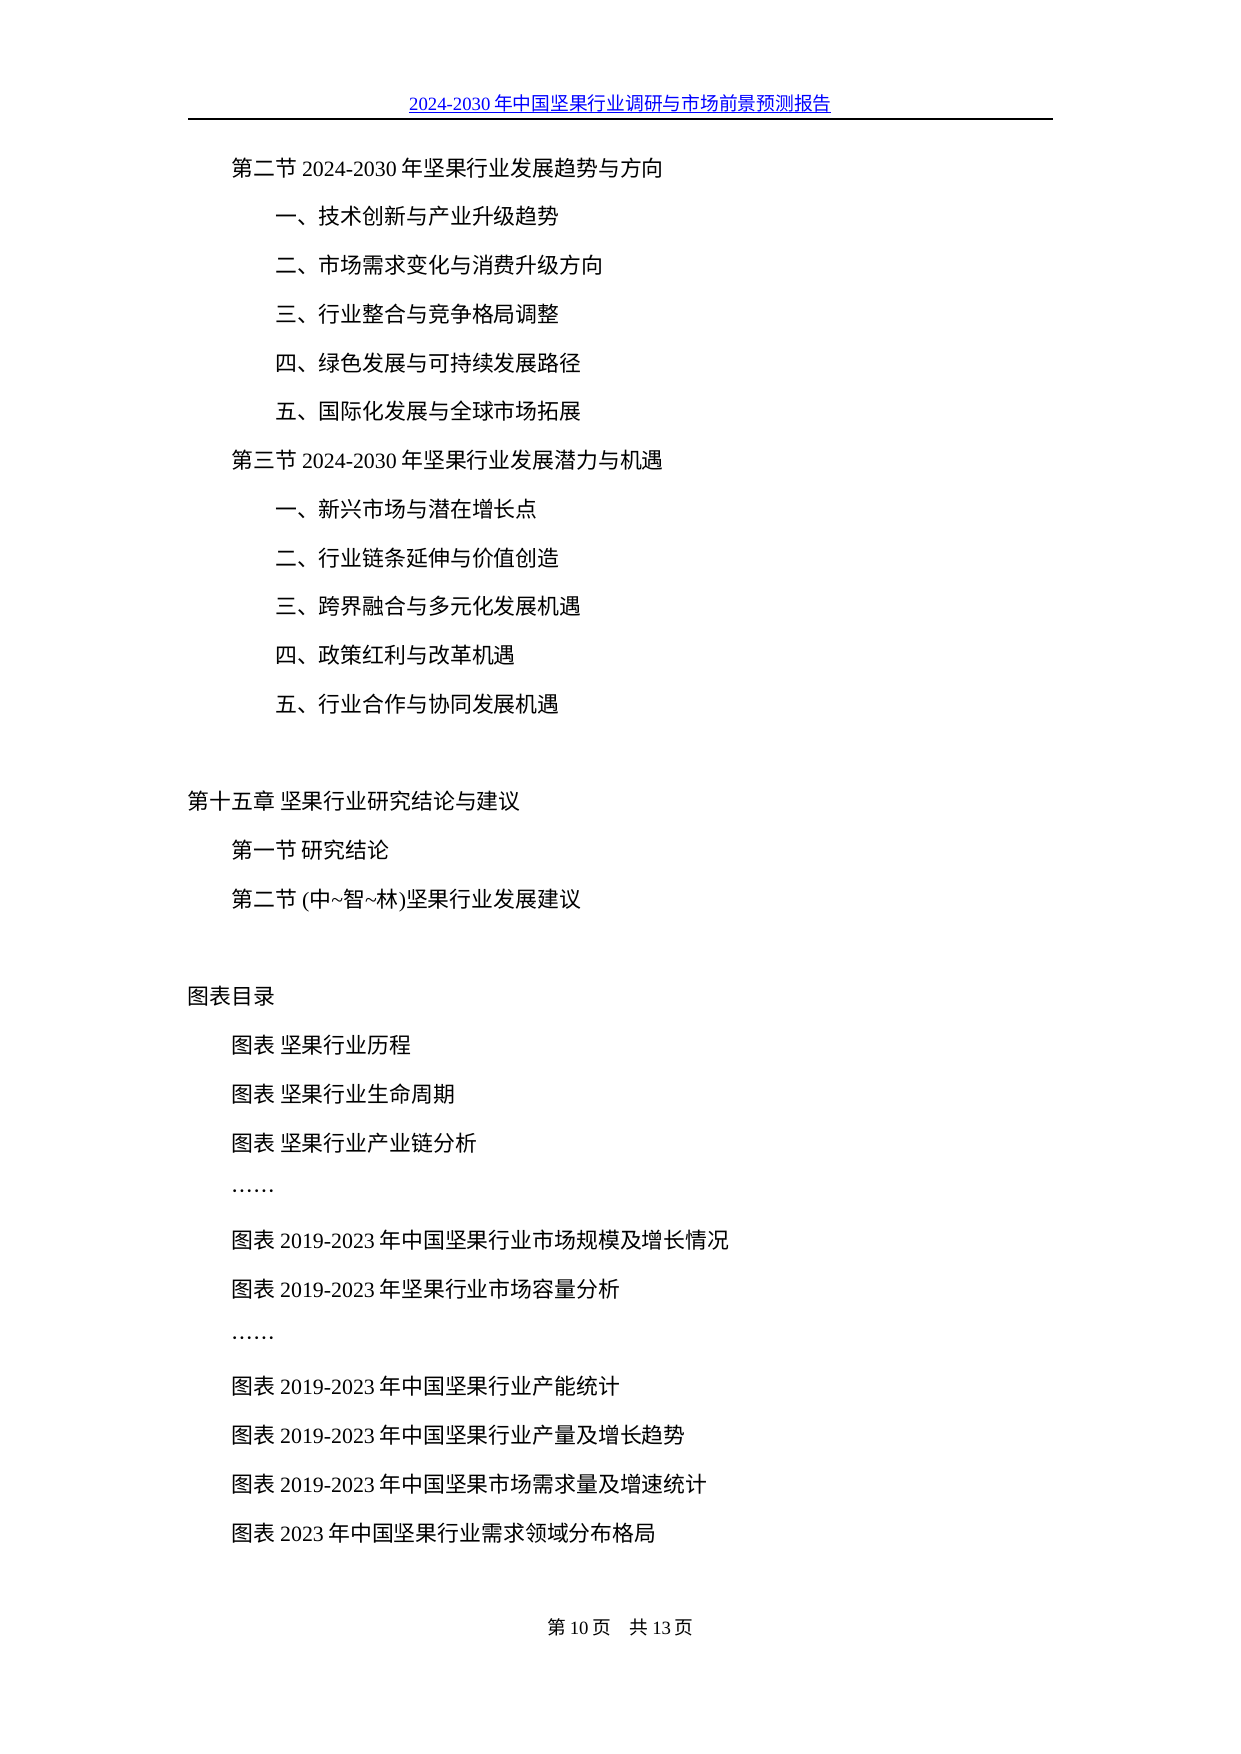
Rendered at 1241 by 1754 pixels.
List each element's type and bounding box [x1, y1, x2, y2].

text [187, 150, 1053, 1548]
